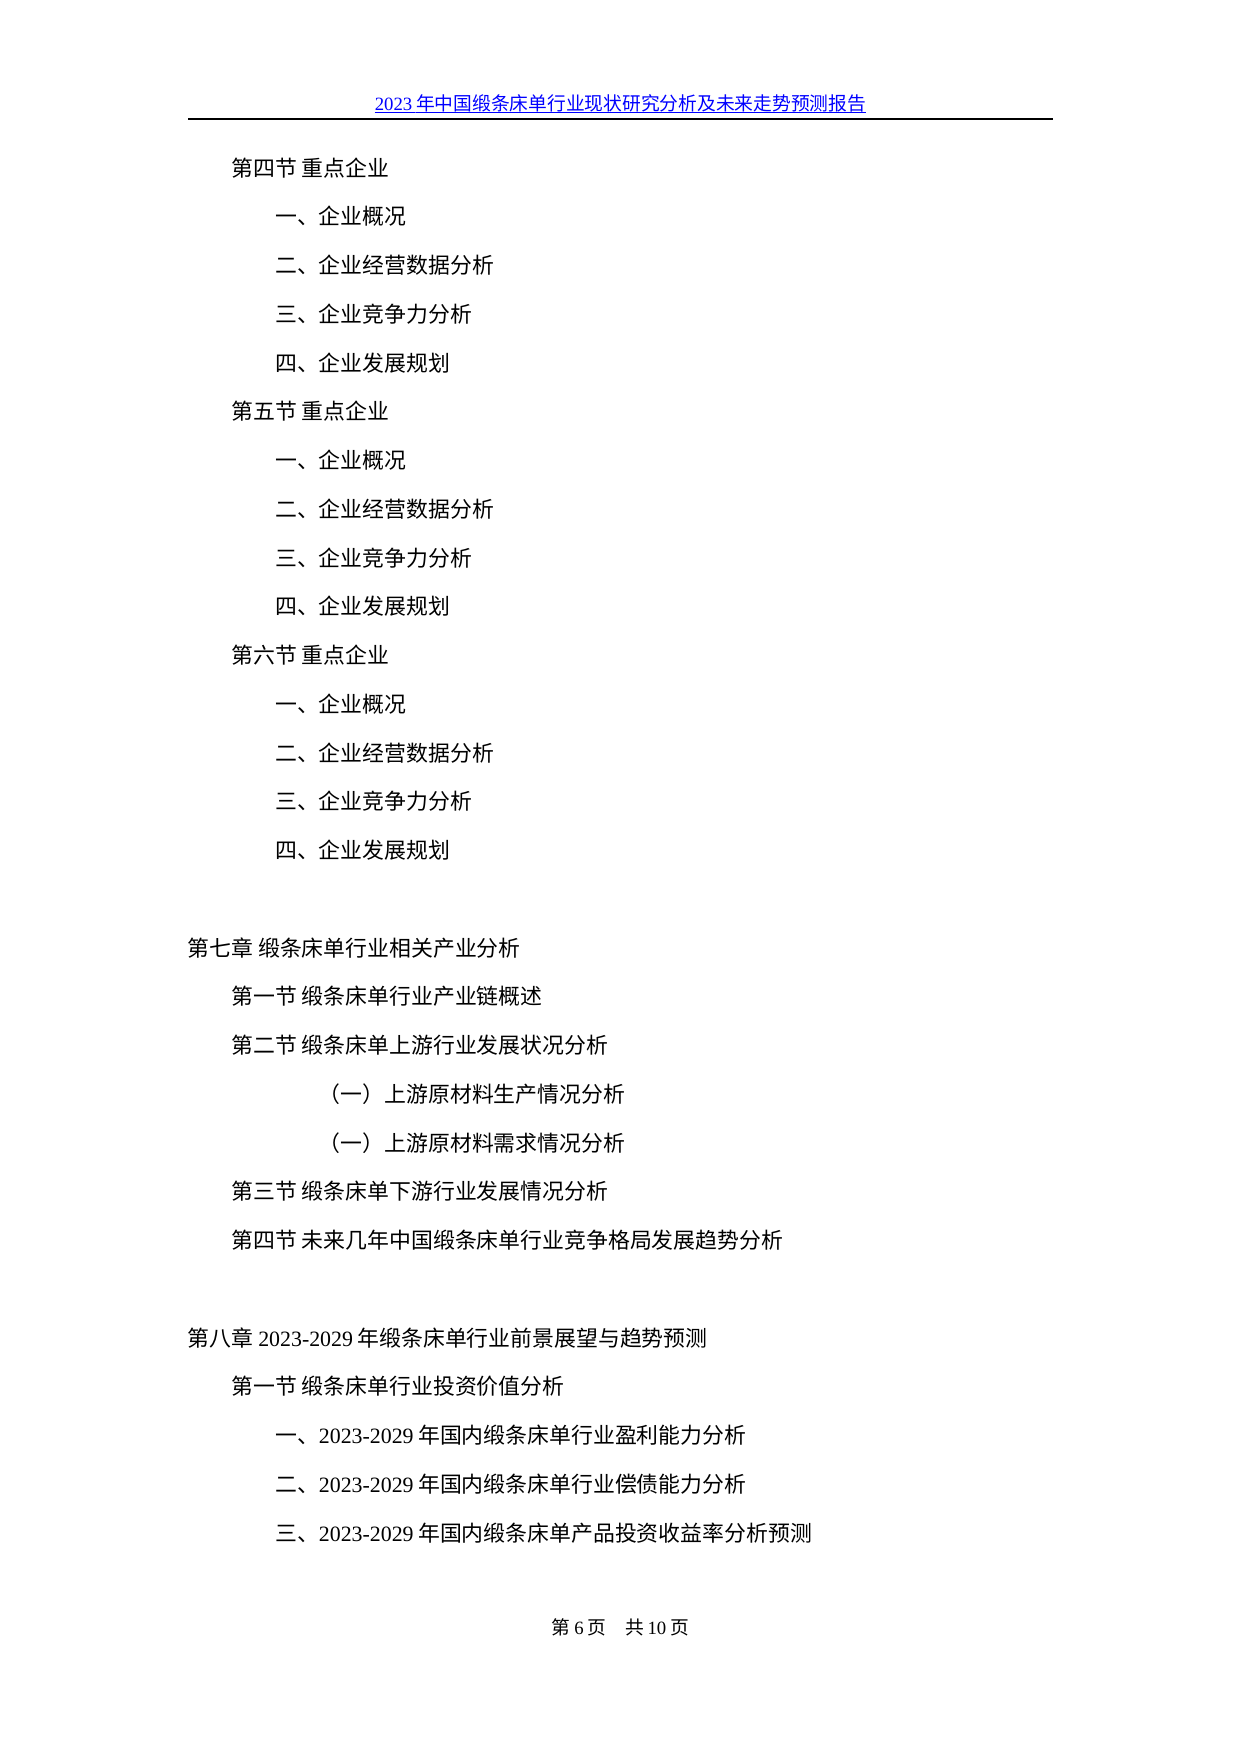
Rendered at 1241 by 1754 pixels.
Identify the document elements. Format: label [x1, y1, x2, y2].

text [187, 150, 1053, 1548]
